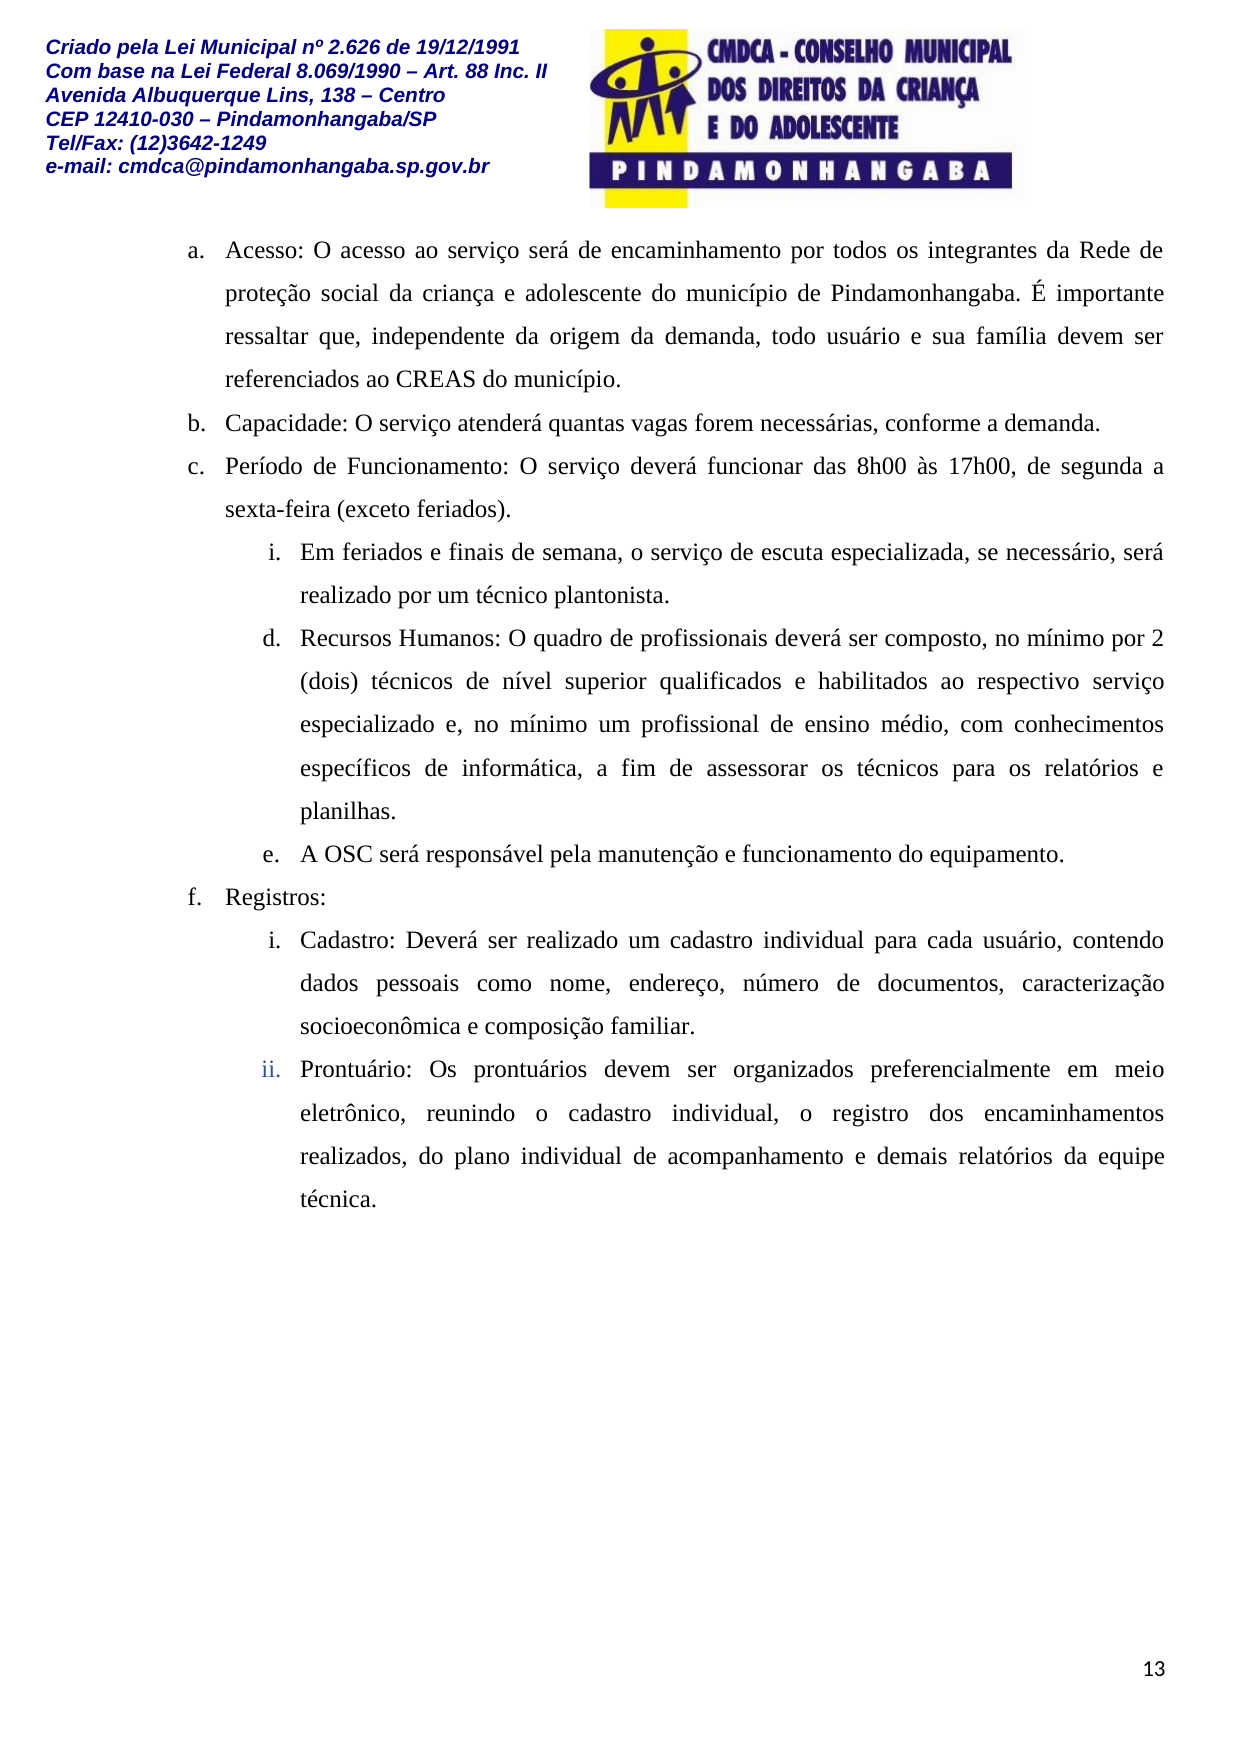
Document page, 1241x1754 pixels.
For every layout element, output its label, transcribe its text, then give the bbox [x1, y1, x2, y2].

list Registros: [187, 882, 1165, 911]
picture [589, 29, 1026, 208]
list Período de Funcionamento: O serviço deverá funcionar das 8h00 às 17h00, de segunda a sexta-feira (exceto feriados). [187, 451, 1165, 523]
list Prontuário: Os prontuários devem ser organizados preferencialmente em meio eletrônico, reunindo o cadastro individual, o registro dos encaminhamentos realizados, do plano individual de acompanhamento e demais relatórios da equipe técnica. [281, 1054, 1165, 1213]
list Capacidade: O serviço atenderá quantas vagas forem necessárias, conforme a demanda. [187, 408, 1165, 436]
list A OSC será responsável pela manutenção e funcionamento do equipamento. [262, 839, 1165, 868]
list Recursos Humanos: O quadro de profissionais deverá ser composto, no mínimo por 2 (dois) técnicos de nível superior qualificados e habilitados ao respectivo serviço especializado e, no mínimo um profissional de ensino médio, com conhecimentos específicos de informática, a fim de assessorar os técnicos para os relatórios e planilhas. [262, 623, 1165, 824]
list Acesso: O acesso ao serviço será de encaminhamento por todos os integrantes da Rede de proteção social da criança e adolescente do município de Pindamonhangaba. É importante ressaltar que, independente da origem da demanda, todo usuário e sua família devem ser referenciados ao CREAS do município. [187, 235, 1165, 393]
list Em feriados e finais de semana, o serviço de escuta especializada, se necessário, será realizado por um técnico plantonista. [281, 537, 1165, 609]
list Cadastro: Deverá ser realizado um cadastro individual para cada usuário, contendo dados pessoais como nome, endereço, número de documentos, caracterização socioeconômica e composição familiar. [281, 925, 1165, 1040]
